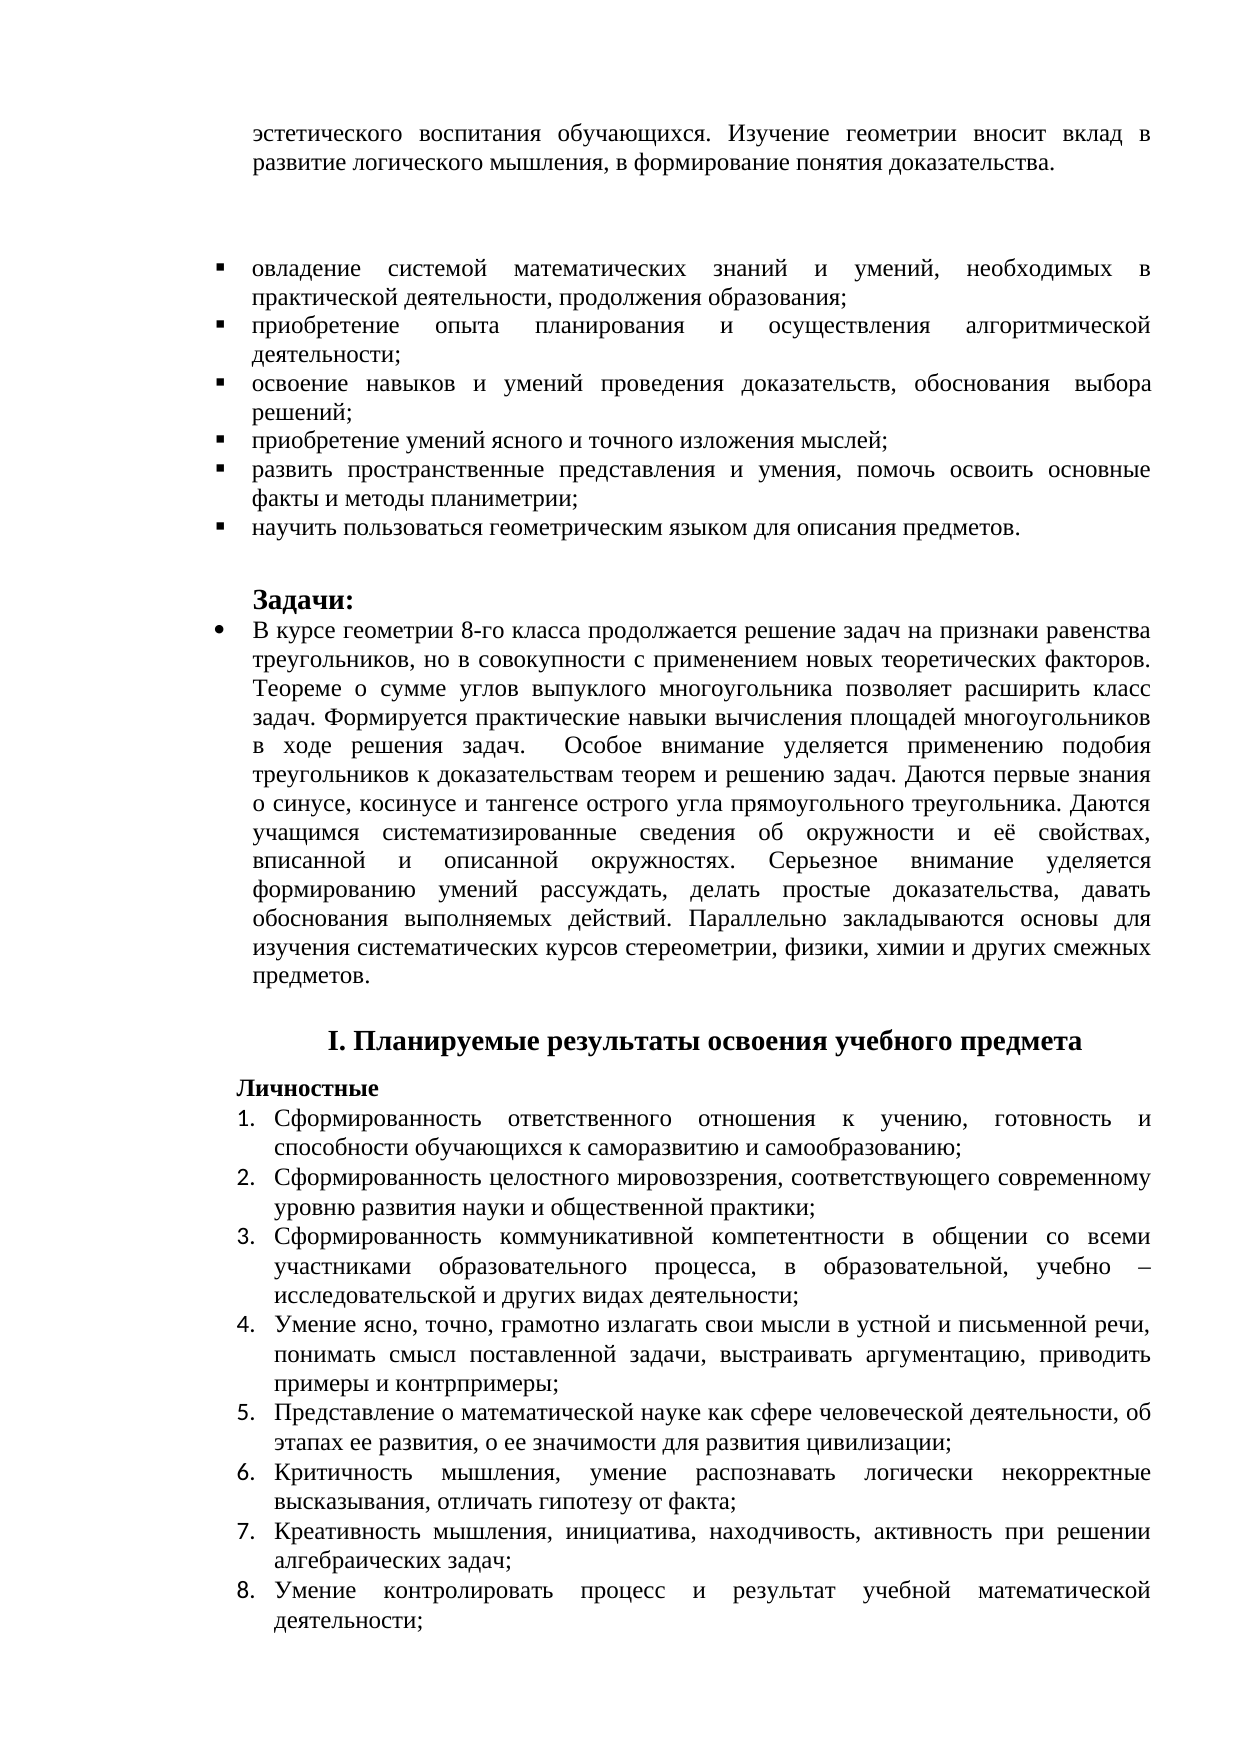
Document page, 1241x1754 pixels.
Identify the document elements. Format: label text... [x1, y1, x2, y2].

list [215, 118, 1152, 176]
list Сформированность ответственного отношения к учению, готовность и способности обучающихся к саморазвитию и самообразованию; [236, 1102, 1152, 1161]
list В курсе геометрии 8-го класса продолжается решение задач на признаки равенства треугольников, но в совокупности с применением новых теоретических факторов. Теореме о сумме углов выпуклого многоугольника позволяет расширить класс задач. Формируется практические навыки вычисления площадей многоугольников в ходе решения задач. Особое внимание уделяется применению подобия треугольников к доказательствам теорем и решению задач. Даются первые знания о синусе, косинусе и тангенсе острого угла прямоугольного треугольника. Даются учащимся систематизированные сведения об окружности и её свойствах, вписанной и описанной окружностях. Серьезное внимание уделяется формированию умений рассуждать, делать простые доказательства, давать обоснования выполняемых действий. Параллельно закладываются основы для изучения систематических курсов стереометрии, физики, химии и других смежных предметов. [215, 616, 1152, 989]
list Задачи: [252, 578, 1152, 616]
list I. Планируемые результаты освоения учебного предмета [327, 1023, 1152, 1056]
list развить пространственные представления и умения, помочь освоить основные факты и методы планиметрии; [214, 454, 1152, 512]
list освоение навыков и умений проведения доказательств, обоснования выбора решений; [214, 368, 1152, 426]
list Сформированность коммуникативной компетентности в общении со всеми участниками образовательного процесса, в образовательной, учебно – исследовательской и других видах деятельности; [236, 1221, 1152, 1308]
list Умение ясно, точно, грамотно излагать свои мысли в устной и письменной речи, понимать смысл поставленной задачи, выстраивать аргументацию, приводить примеры и контрпримеры; [236, 1308, 1152, 1397]
list приобретение умений ясного и точного изложения мыслей; [214, 426, 1152, 454]
list Креативность мышления, инициатива, находчивость, активность при решении алгебраических задач; [236, 1515, 1152, 1574]
list Критичность мышления, умение распознавать логически некорректные высказывания, отличать гипотезу от факта; [236, 1456, 1152, 1515]
list Умение контролировать процесс и результат учебной математической деятельности; [236, 1574, 1152, 1634]
list Представление о математической науке как сфере человеческой деятельности, об этапах ее развития, о ее значимости для развития цивилизации; [236, 1397, 1152, 1456]
list научить пользоваться геометрическим языком для описания предметов. [214, 512, 1152, 541]
list Сформированность целостного мировоззрения, соответствующего современному уровню развития науки и общественной практики; [236, 1161, 1152, 1221]
list приобретение опыта планирования и осуществления алгоритмической деятельности; [214, 311, 1152, 368]
text Личностные [177, 1063, 1152, 1102]
list овладение системой математических знаний и умений, необходимых в практической деятельности, продолжения образования; [214, 253, 1152, 311]
